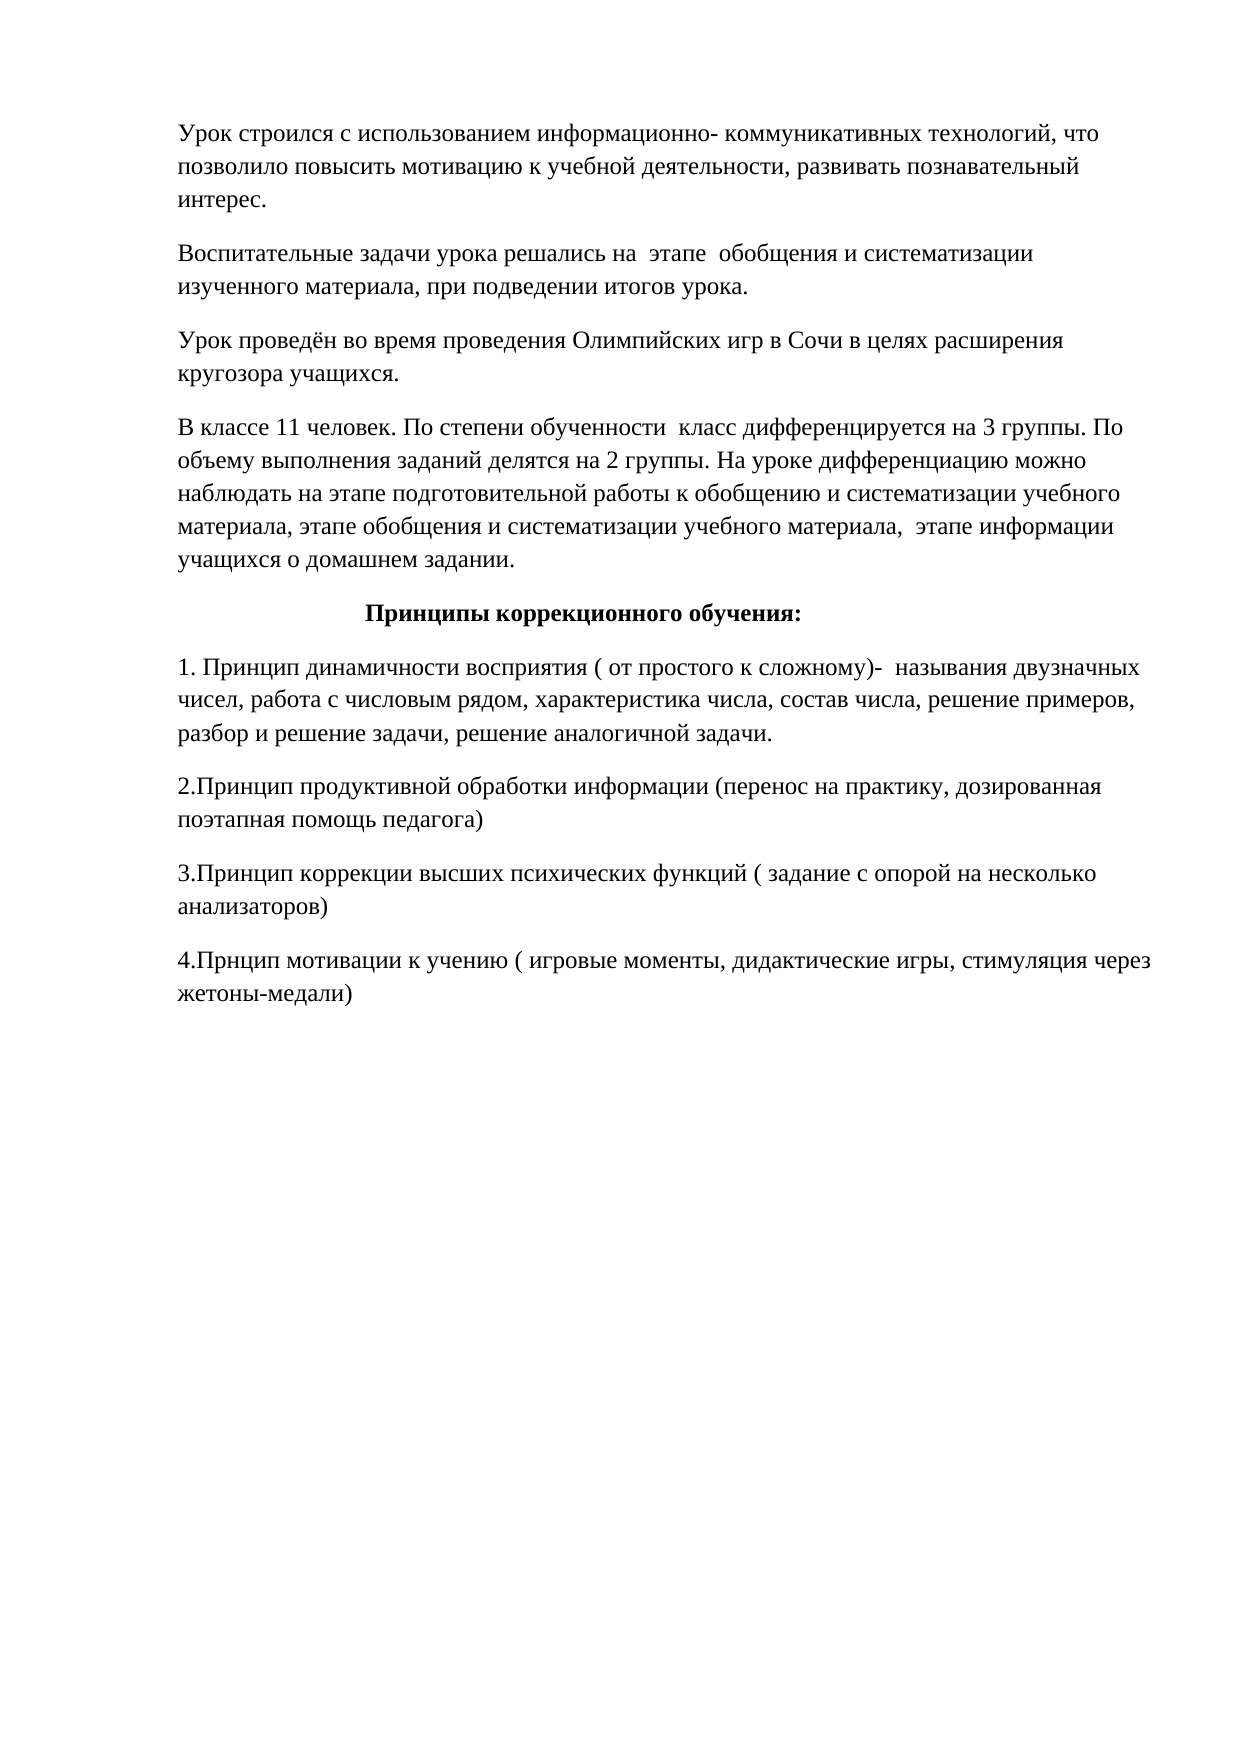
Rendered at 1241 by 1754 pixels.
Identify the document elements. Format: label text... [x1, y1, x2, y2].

text Урок проведён во время проведения Олимпийских игр в Сочи в целях расширения кругозора учащихся. [177, 325, 1152, 387]
text 3.Принцип коррекции высших психических функций ( задание с опорой на несколько анализаторов) [177, 858, 1152, 920]
text Урок строился с использованием информационно- коммуникативных технологий, что позволило повысить мотивацию к учебной деятельности, развивать познавательный интерес. [177, 118, 1152, 213]
text Принципы коррекционного обучения: [177, 598, 1152, 626]
text 4.Прнцип мотивации к учению ( игровые моменты, дидактические игры, стимуляция через жетоны-медали) [177, 945, 1152, 1007]
text В классе 11 человек. По степени обученности класс дифференцируется на 3 группы. По объему выполнения заданий делятся на 2 группы. На уроке дифференциацию можно наблюдать на этапе подготовительной работы к обобщению и систематизации учебного материала, этапе обобщения и систематизации учебного материала, этапе информации учащихся о домашнем задании. [177, 412, 1152, 573]
text 1. Принцип динамичности восприятия ( от простого к сложному)- называния двузначных чисел, работа с числовым рядом, характеристика числа, состав числа, решение примеров, разбор и решение задачи, решение аналогичной задачи. [177, 652, 1152, 746]
text Воспитательные задачи урока решались на этапе обобщения и систематизации изученного материала, при подведении итогов урока. [177, 238, 1152, 300]
text 2.Принцип продуктивной обработки информации (перенос на практику, дозированная поэтапная помощь педагога) [177, 771, 1152, 833]
